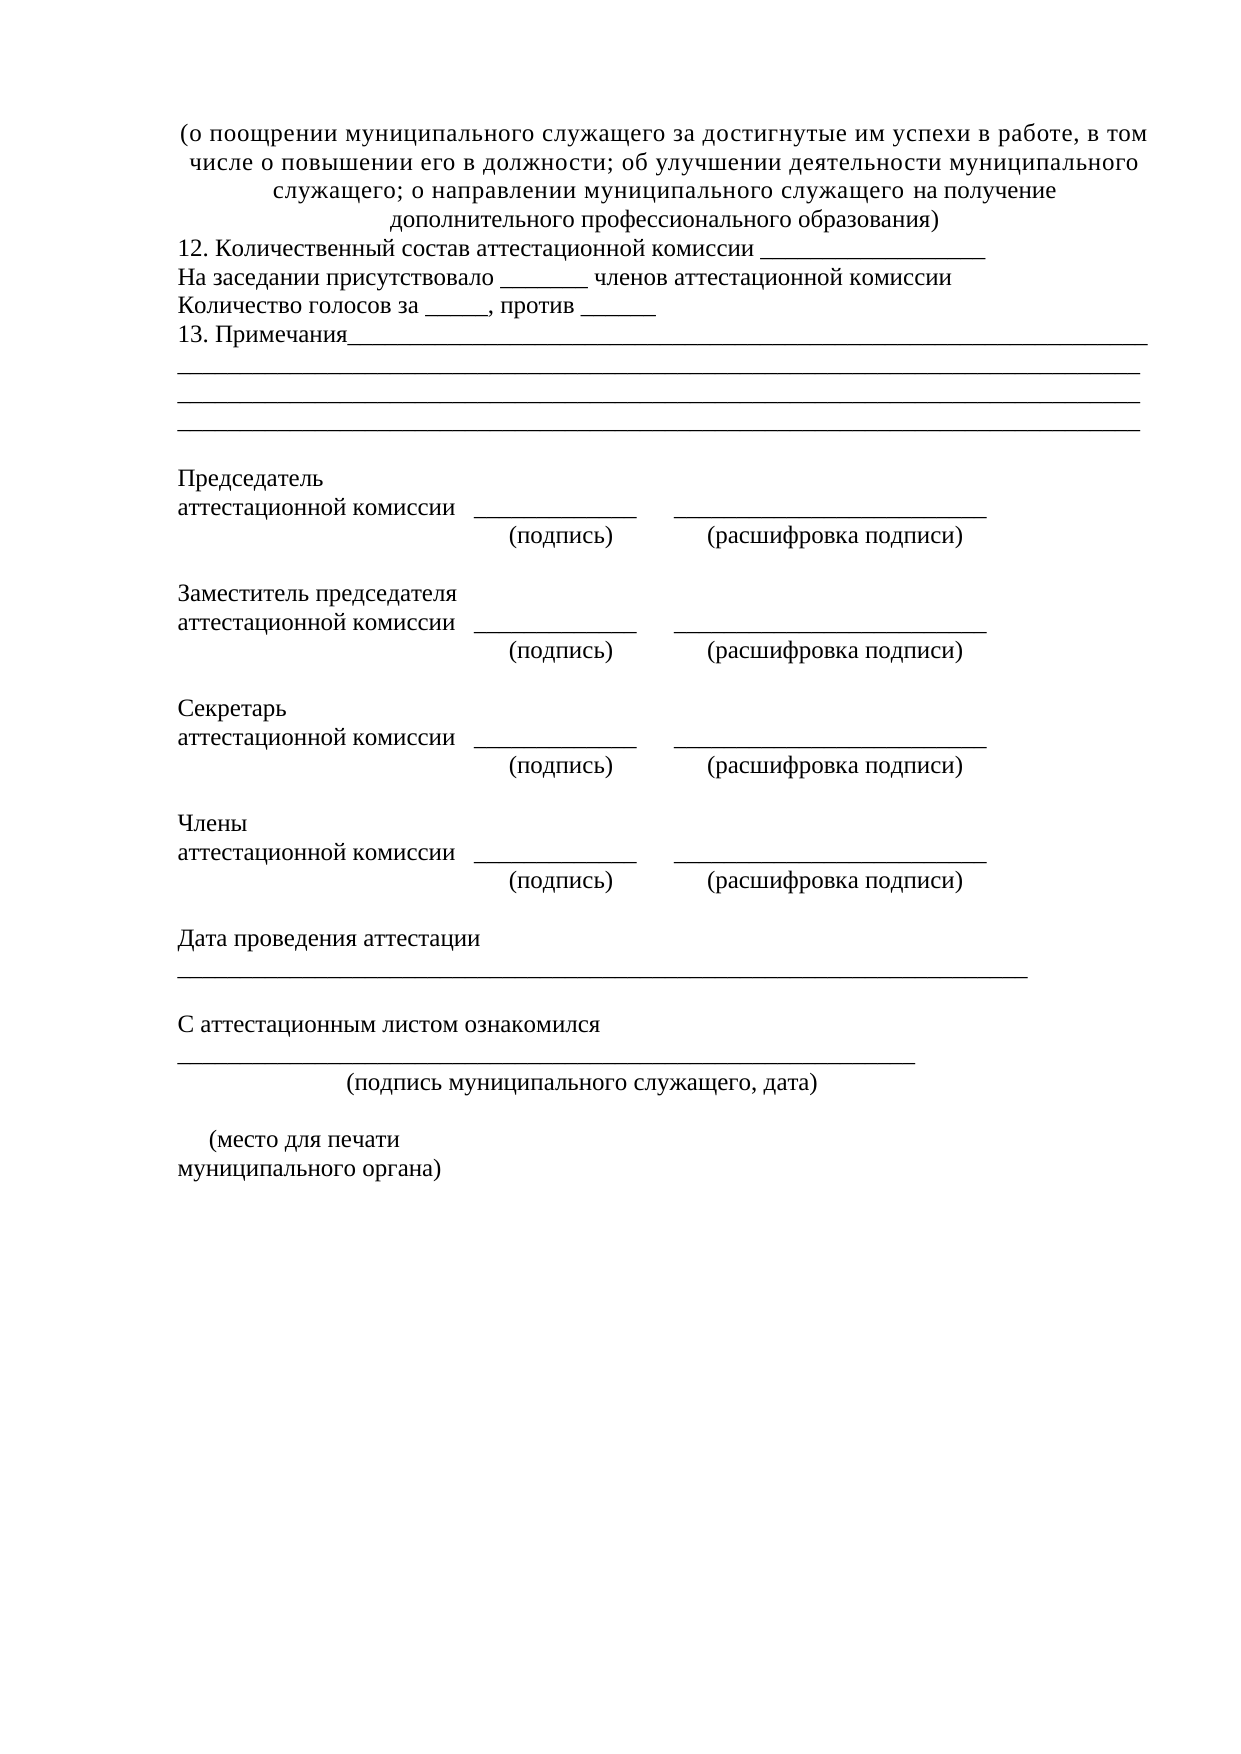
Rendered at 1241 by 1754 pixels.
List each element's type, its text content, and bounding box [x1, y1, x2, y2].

text (подпись) (расшифровка подписи) [177, 866, 1152, 894]
text На заседании присутствовало _______ членов аттестационной комиссии [177, 262, 1152, 291]
text (подпись муниципального служащего, дата) [177, 1067, 1152, 1096]
text (подпись) (расшифровка подписи) [177, 751, 1152, 779]
text аттестационной комиссии _____________ _________________________ [177, 722, 1152, 751]
text С аттестационным листом ознакомился ___________________________________________________________ [177, 1009, 1152, 1067]
text Дата проведения аттестации ____________________________________________________________________ [177, 923, 1152, 981]
text аттестационной комиссии _____________ _________________________ [177, 837, 1152, 866]
text 12. Количественный состав аттестационной комиссии __________________ [177, 233, 1152, 262]
text (место для печати [177, 1124, 1152, 1153]
text Секретарь [177, 693, 1152, 722]
text 13. Примечания________________________________________________________________ [177, 319, 1152, 348]
text аттестационной комиссии _____________ _________________________ [177, 607, 1152, 636]
text (подпись) (расшифровка подписи) [177, 636, 1152, 664]
text Председатель [177, 463, 1152, 492]
text муниципального органа) [177, 1153, 1152, 1182]
text аттестационной комиссии _____________ _________________________ [177, 492, 1152, 521]
text (подпись) (расшифровка подписи) [177, 521, 1152, 549]
text Члены [177, 808, 1152, 837]
text Количество голосов за _____, против ______ [177, 291, 1152, 319]
text (о поощрении муниципального служащего за достигнутые им успехи в работе, в том числе о повышении его в должности; об улучшении деятельности муниципального служащего; о направлении муниципального служащего на получение дополнительного профессионального образования) [177, 118, 1152, 233]
text Заместитель председателя [177, 578, 1152, 607]
